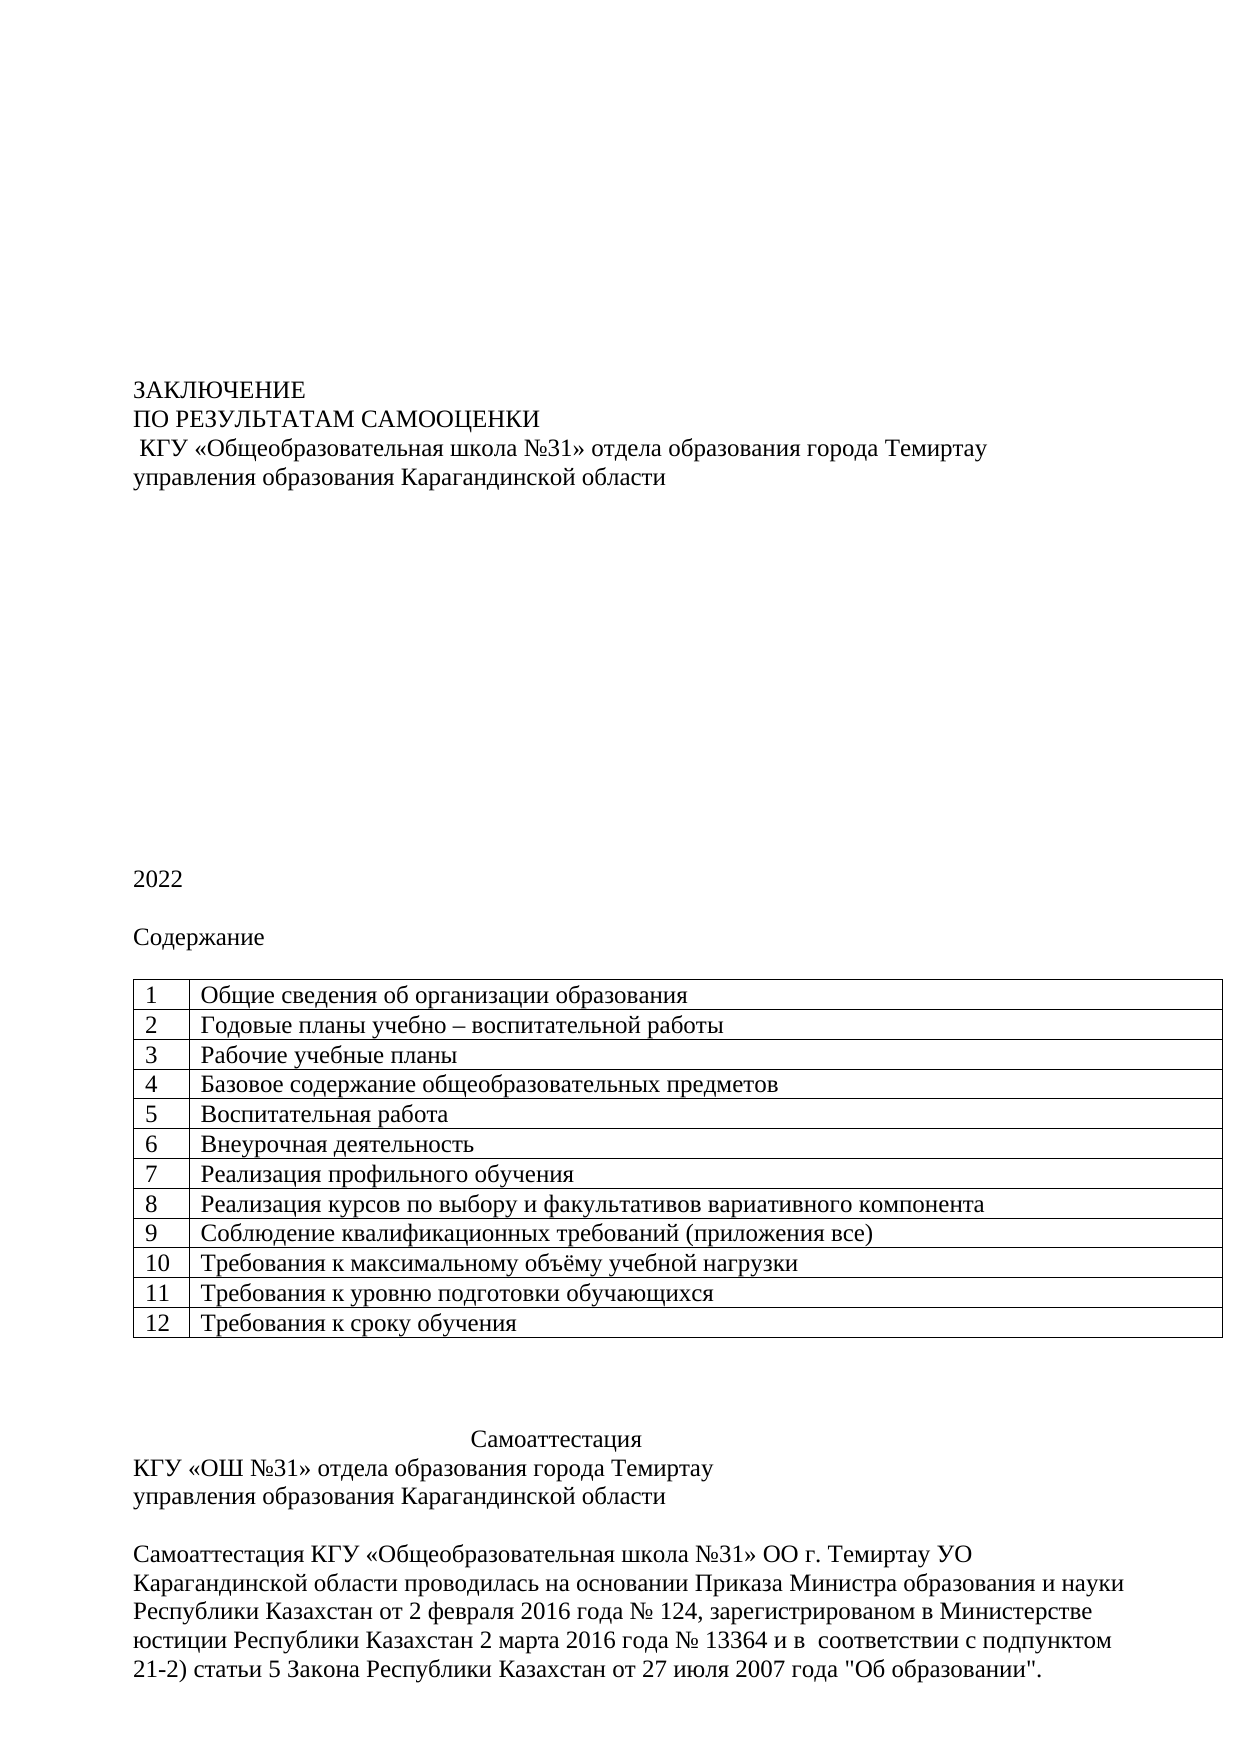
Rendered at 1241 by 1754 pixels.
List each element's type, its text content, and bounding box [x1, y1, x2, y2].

table_cell Требования к уровню подготовки обучающихся [190, 1278, 1222, 1307]
table_cell Рабочие учебные планы [190, 1040, 1222, 1068]
text ПО РЕЗУЛЬТАТАМ САМООЦЕНКИ [133, 404, 1152, 433]
table_header Общие сведения об организации образования [190, 980, 1222, 1009]
text ЗАКЛЮЧЕНИЕ [133, 375, 1152, 404]
text управления образования Карагандинской области [133, 462, 1152, 490]
text управления образования Карагандинской области [133, 1481, 1152, 1510]
text КГУ «Общеобразовательная школа №31» отдела образования города Темиртау [133, 433, 1152, 462]
table_cell Воспитательная работа [190, 1099, 1222, 1128]
table_cell Требования к максимальному объёму учебной нагрузки [190, 1248, 1222, 1277]
table_cell Базовое содержание общеобразовательных предметов [190, 1070, 1222, 1098]
table_header 1 [134, 980, 189, 1009]
table_cell Соблюдение квалификационных требований (приложения все) [190, 1219, 1222, 1247]
table_cell 7 [134, 1159, 189, 1188]
table_cell 2 [134, 1010, 189, 1039]
text Содержание [133, 922, 1152, 950]
table_cell Реализация курсов по выбору и факультативов вариативного компонента [190, 1189, 1222, 1217]
text Самоаттестация КГУ «Общеобразовательная школа №31» ОО г. Темиртау УО Карагандинской области проводилась на основании Приказа Министра образования и науки Республики Казахстан от 2 февраля 2016 года № 124, зарегистрированом в Министерстве юстиции Республики Казахстан 2 марта 2016 года № 13364 и в соответствии с подпунктом 21-2) статьи 5 Закона Республики Казахстан от 27 июля 2007 года "Об образовании". [133, 1539, 1152, 1683]
text Самоаттестация [133, 1424, 1152, 1453]
table_cell 10 [134, 1248, 189, 1277]
table_cell 3 [134, 1040, 189, 1068]
table_cell Внеурочная деятельность [190, 1129, 1222, 1158]
table_cell Годовые планы учебно – воспитательной работы [190, 1010, 1222, 1039]
table_cell 6 [134, 1129, 189, 1158]
table_cell 12 [134, 1308, 189, 1337]
table_cell Требования к сроку обучения [190, 1308, 1222, 1337]
table_cell 9 [134, 1219, 189, 1247]
table_cell 8 [134, 1189, 189, 1217]
text КГУ «ОШ №31» отдела образования города Темиртау [133, 1453, 1152, 1481]
table_cell Реализация профильного обучения [190, 1159, 1222, 1188]
table_cell 5 [134, 1099, 189, 1128]
text 2022 [133, 864, 1152, 893]
table_cell 4 [134, 1070, 189, 1098]
table_cell 11 [134, 1278, 189, 1307]
